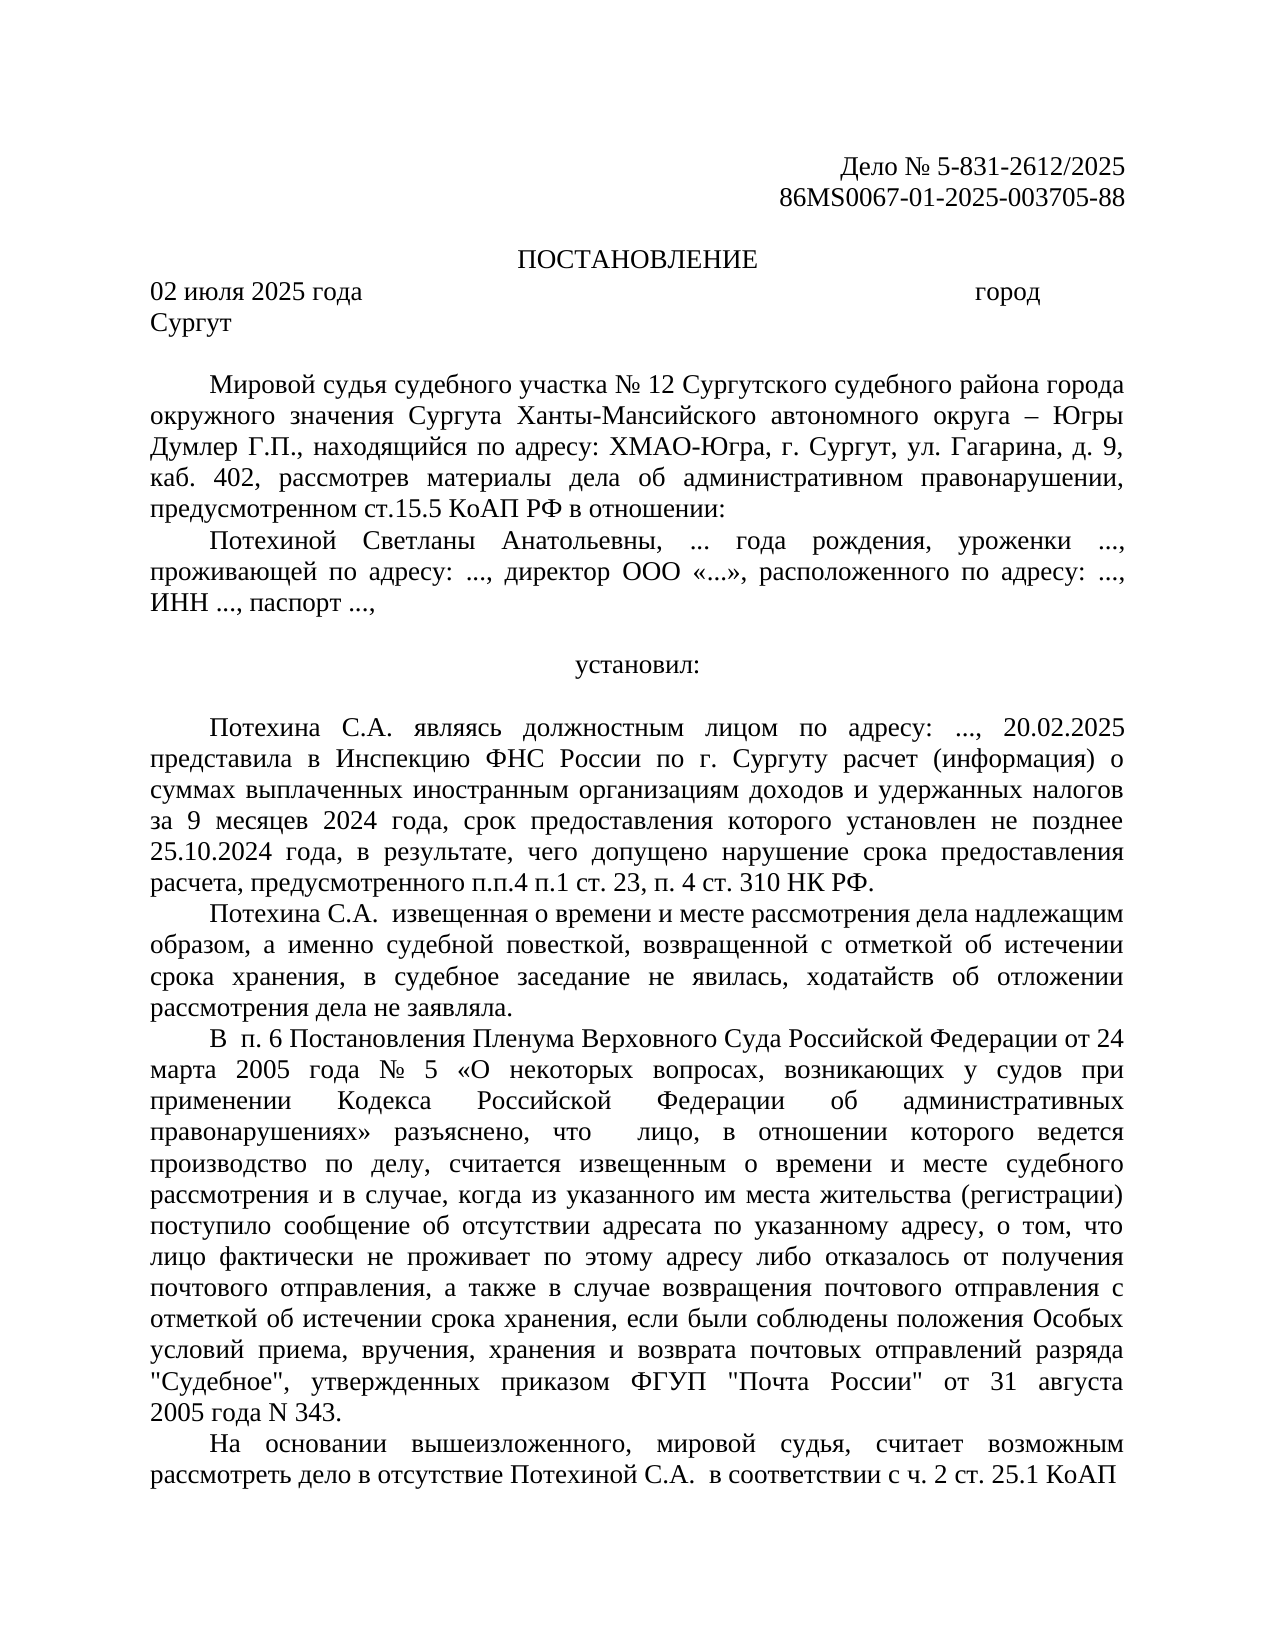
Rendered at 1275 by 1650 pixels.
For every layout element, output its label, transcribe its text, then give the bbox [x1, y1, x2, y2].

text 02 июля 2025 года город Сургут [150, 274, 1125, 337]
text Потехиной Светланы Анатольевны, ... года рождения, уроженки ..., проживающей по адресу: ..., директор ООО «...», расположенного по адресу: ..., ИНН ..., паспорт ..., [150, 524, 1125, 617]
text ПОСТАНОВЛЕНИЕ [150, 243, 1125, 274]
text 86MS0067-01-2025-003705-88 [150, 181, 1125, 212]
text Дело № 5-831-2612/2025 [150, 150, 1125, 181]
text В п. 6 Постановления Пленума Верховного Суда Российской Федерации от 24 марта 2005 года № 5 «О некоторых вопросах, возникающих у судов при применении Кодекса Российской Федерации об административных правонарушениях» разъяснено, что лицо, в отношении которого ведется производство по делу, считается извещенным о времени и месте судебного рассмотрения и в случае, когда из указанного им места жительства (регистрации) поступило сообщение об отсутствии адресата по указанному адресу, о том, что лицо фактически не проживает по этому адресу либо отказалось от получения почтового отправления, а также в случае возвращения почтового отправления с отметкой об истечении срока хранения, если были соблюдены положения Особых условий приема, вручения, хранения и возврата почтовых отправлений разряда "Судебное", утвержденных приказом ФГУП "Почта России" от 31 августа 2005 года N 343. [150, 1022, 1125, 1427]
text установил: [150, 648, 1125, 679]
text Мировой судья судебного участка № 12 Сургутского судебного района города окружного значения Сургута Ханты-Мансийского автономного округа – Югры Думлер Г.П., находящийся по адресу: ХМАО-Югра, г. Сургут, ул. Гагарина, д. 9, каб. 402, рассмотрев материалы дела об административном правонарушении, предусмотренном ст.15.5 КоАП РФ в отношении: [150, 368, 1125, 524]
text Потехина С.А. извещенная о времени и месте рассмотрения дела надлежащим образом, а именно судебной повесткой, возвращенной с отметкой об истечении срока хранения, в судебное заседание не явилась, ходатайств об отложении рассмотрения дела не заявляла. [150, 897, 1125, 1022]
text Потехина С.А. являясь должностным лицом по адресу: ..., 20.02.2025 представила в Инспекцию ФНС России по г. Сургуту расчет (информация) о суммах выплаченных иностранным организациям доходов и удержанных налогов за 9 месяцев 2024 года, срок предоставления которого установлен не позднее 25.10.2024 года, в результате, чего допущено нарушение срока предоставления расчета, предусмотренного п.п.4 п.1 ст. 23, п. 4 ст. 310 НК РФ. [150, 711, 1125, 897]
text На основании вышеизложенного, мировой судья, считает возможным рассмотреть дело в отсутствие Потехиной С.А. в соответствии с ч. 2 ст. 25.1 КоАП [150, 1427, 1125, 1489]
